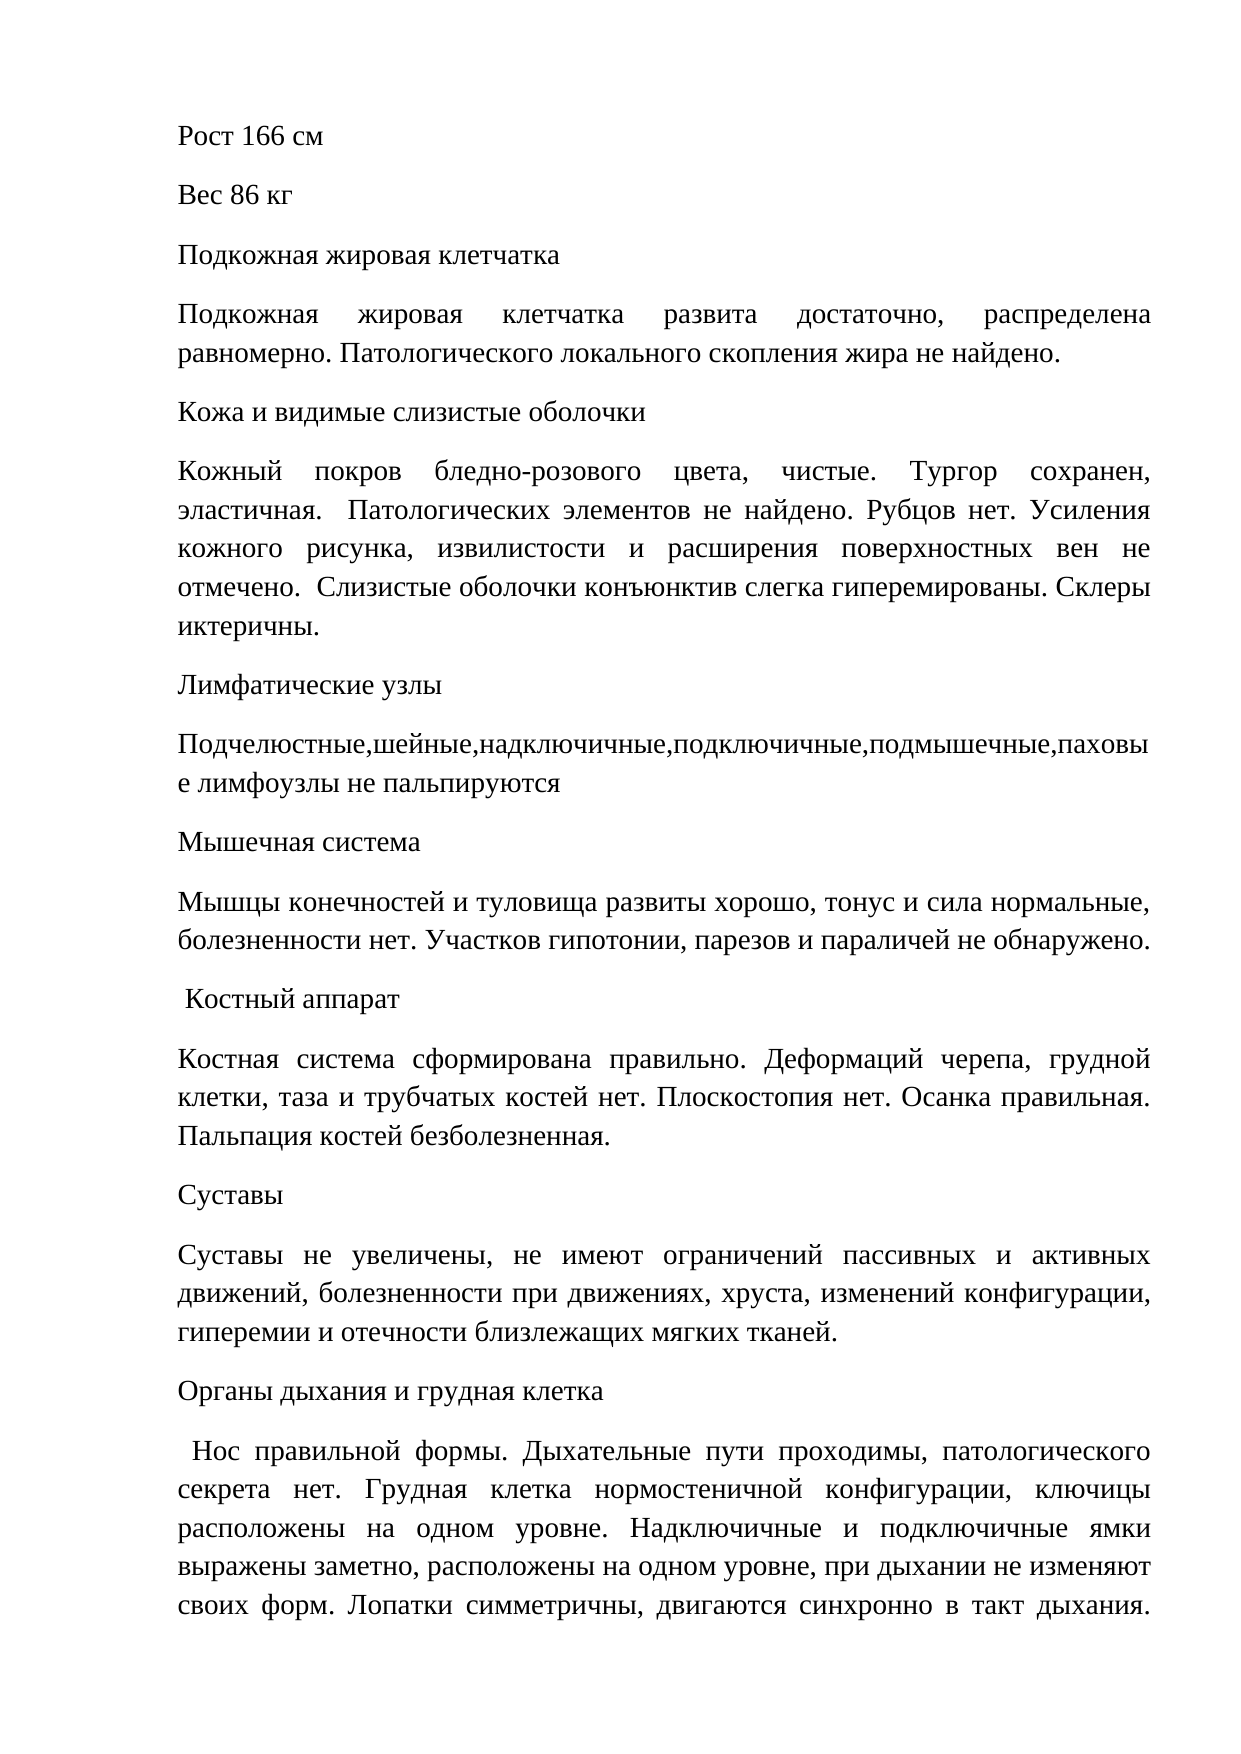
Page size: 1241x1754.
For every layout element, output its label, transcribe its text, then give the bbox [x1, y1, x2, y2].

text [177, 1433, 1152, 1620]
text Подкожная жировая клетчатка [177, 237, 1152, 270]
text Костная система сформирована правильно. Деформаций черепа, грудной клетки, таза и трубчатых костей нет. Плоскостопия нет. Осанка правильная. Пальпация костей безболезненная. [177, 1041, 1152, 1152]
text Мышечная система [177, 824, 1152, 858]
text Кожа и видимые слизистые оболочки [177, 394, 1152, 428]
text Кожный покров бледно-розового цвета, чистые. Тургор сохранен, эластичная. Патологических элементов не найдено. Рубцов нет. Усиления кожного рисунка, извилистости и расширения поверхностных вен не отмечено. Слизистые оболочки конъюнктив слегка гиперемированы. Склеры иктеричны. [177, 453, 1152, 641]
text Подкожная жировая клетчатка развита достаточно, распределена равномерно. Патологического локального скопления жира не найдено. [177, 296, 1152, 368]
text Подчелюстные,шейные,надключичные,подключичные,подмышечные,паховые лимфоузлы не пальпируются [177, 726, 1152, 798]
text Вес [177, 177, 1152, 211]
text Суставы не увеличены, не имеют ограничений пассивных и активных движений, болезненности при движениях, хруста, изменений конфигурации, гиперемии и отечности близлежащих мягких тканей. [177, 1237, 1152, 1347]
text Рост [177, 118, 1152, 152]
text Мышцы конечностей и туловища развиты хорошо, тонус и сила нормальные, болезненности нет. Участков гипотонии, парезов и параличей не обнаружено. [177, 884, 1152, 956]
text Лимфатические узлы [177, 667, 1152, 701]
text Органы дыхания и грудная клетка [177, 1373, 1152, 1407]
text Суставы [177, 1177, 1152, 1211]
text Костный аппарат [177, 982, 1152, 1015]
